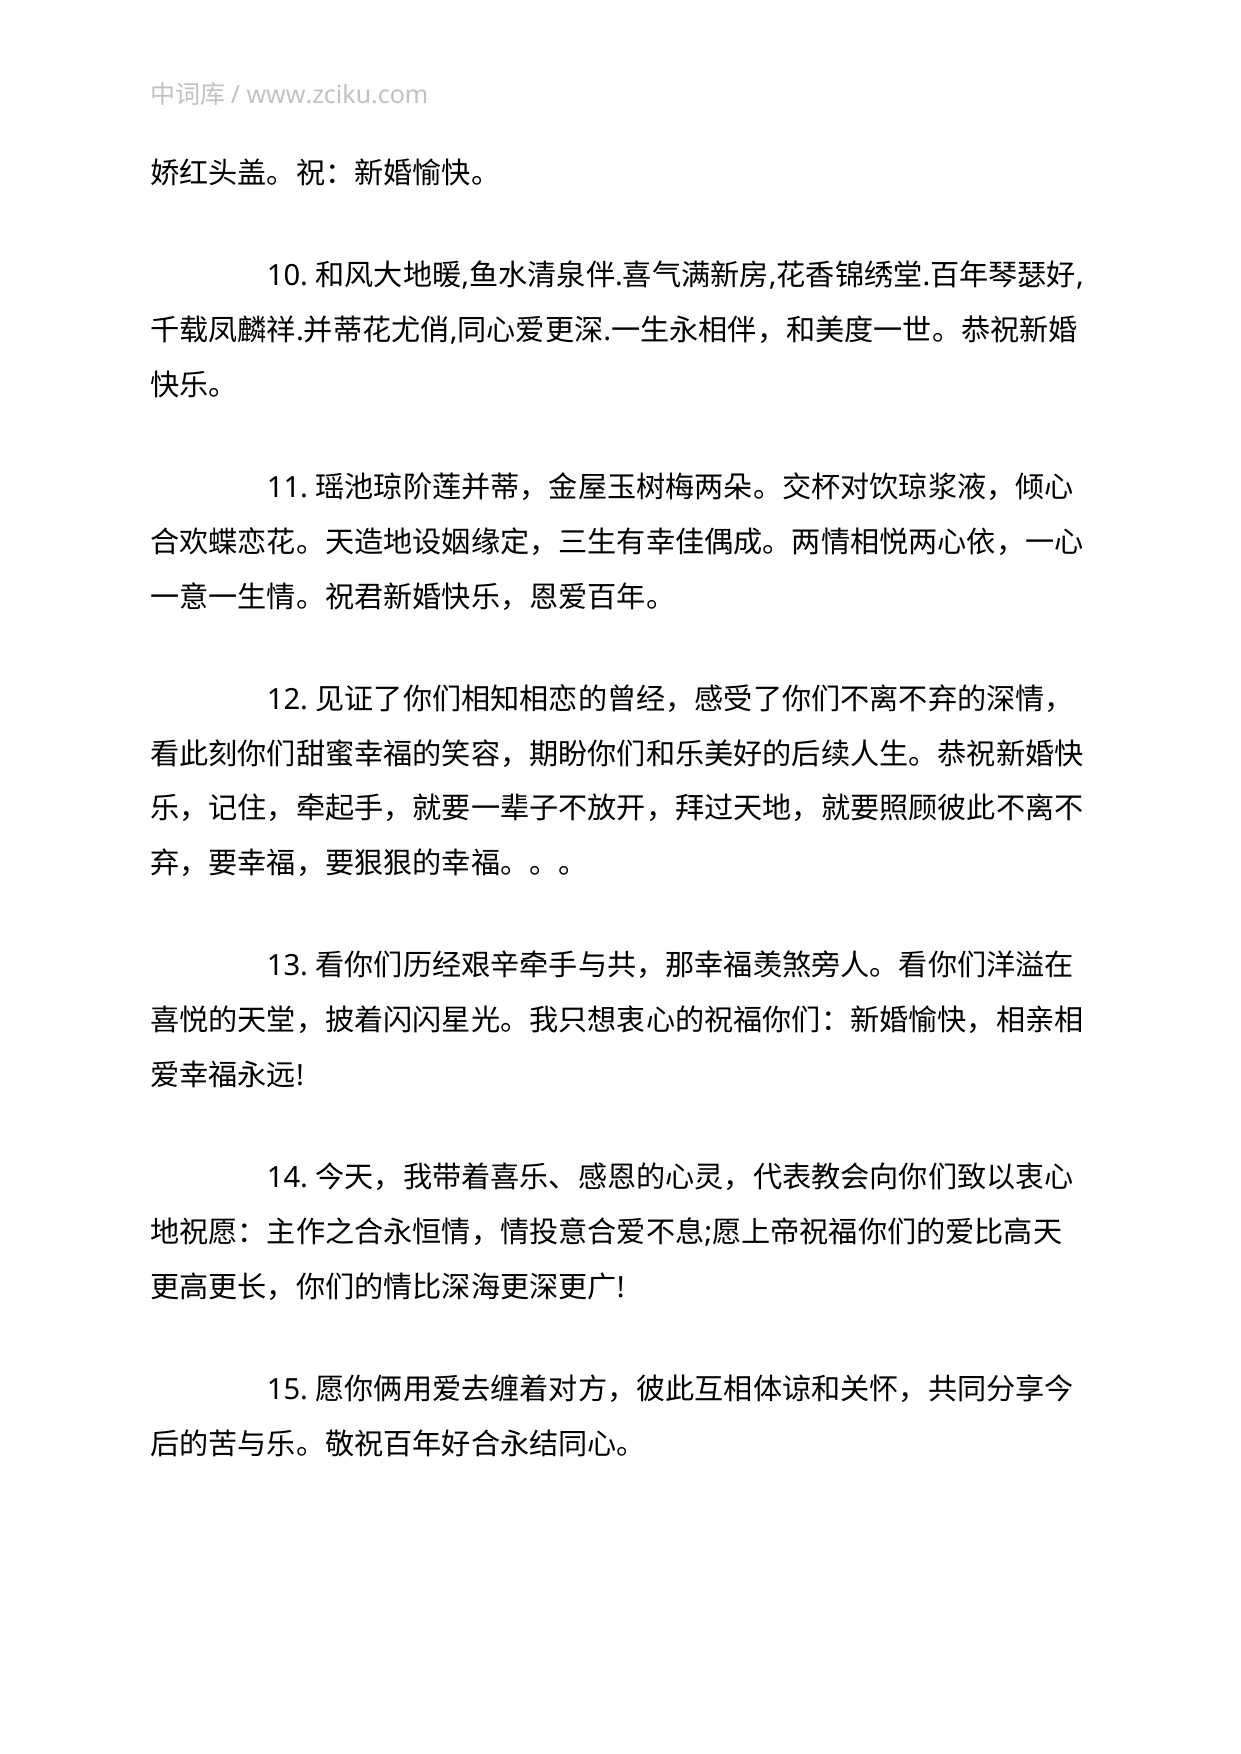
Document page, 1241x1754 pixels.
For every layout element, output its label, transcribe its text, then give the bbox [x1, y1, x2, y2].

text 15. 愿你俩用爱去缠着对方，彼此互相体谅和关怀，共同分享今后的苦与乐。敬祝百年好合永结同心。 [150, 1366, 1090, 1463]
text 10. 和风大地暖,鱼水清泉伴.喜气满新房,花香锦绣堂.百年琴瑟好,千载凤麟祥.并蒂花尤俏,同心爱更深.一生永相伴，和美度一世。恭祝新婚快乐。 [150, 252, 1090, 404]
text 13. 看你们历经艰辛牵手与共，那幸福羡煞旁人。看你们洋溢在喜悦的天堂，披着闪闪星光。我只想衷心的祝福你们：新婚愉快，相亲相爱幸福永远! [150, 942, 1090, 1094]
text 11. 瑶池琼阶莲并蒂，金屋玉树梅两朵。交杯对饮琼浆液，倾心合欢蝶恋花。天造地设姻缘定，三生有幸佳偶成。两情相悦两心依，一心一意一生情。祝君新婚快乐，恩爱百年。 [150, 463, 1090, 616]
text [150, 150, 1090, 192]
text 14. 今天，我带着喜乐、感恩的心灵，代表教会向你们致以衷心地祝愿：主作之合永恒情，情投意合爱不息;愿上帝祝福你们的爱比高天更高更长，你们的情比深海更深更广! [150, 1154, 1090, 1306]
text 12. 见证了你们相知相恋的曾经，感受了你们不离不弃的深情，看此刻你们甜蜜幸福的笑容，期盼你们和乐美好的后续人生。恭祝新婚快乐，记住，牵起手，就要一辈子不放开，拜过天地，就要照顾彼此不离不弃，要幸福，要狠狠的幸福。。。 [150, 675, 1090, 882]
